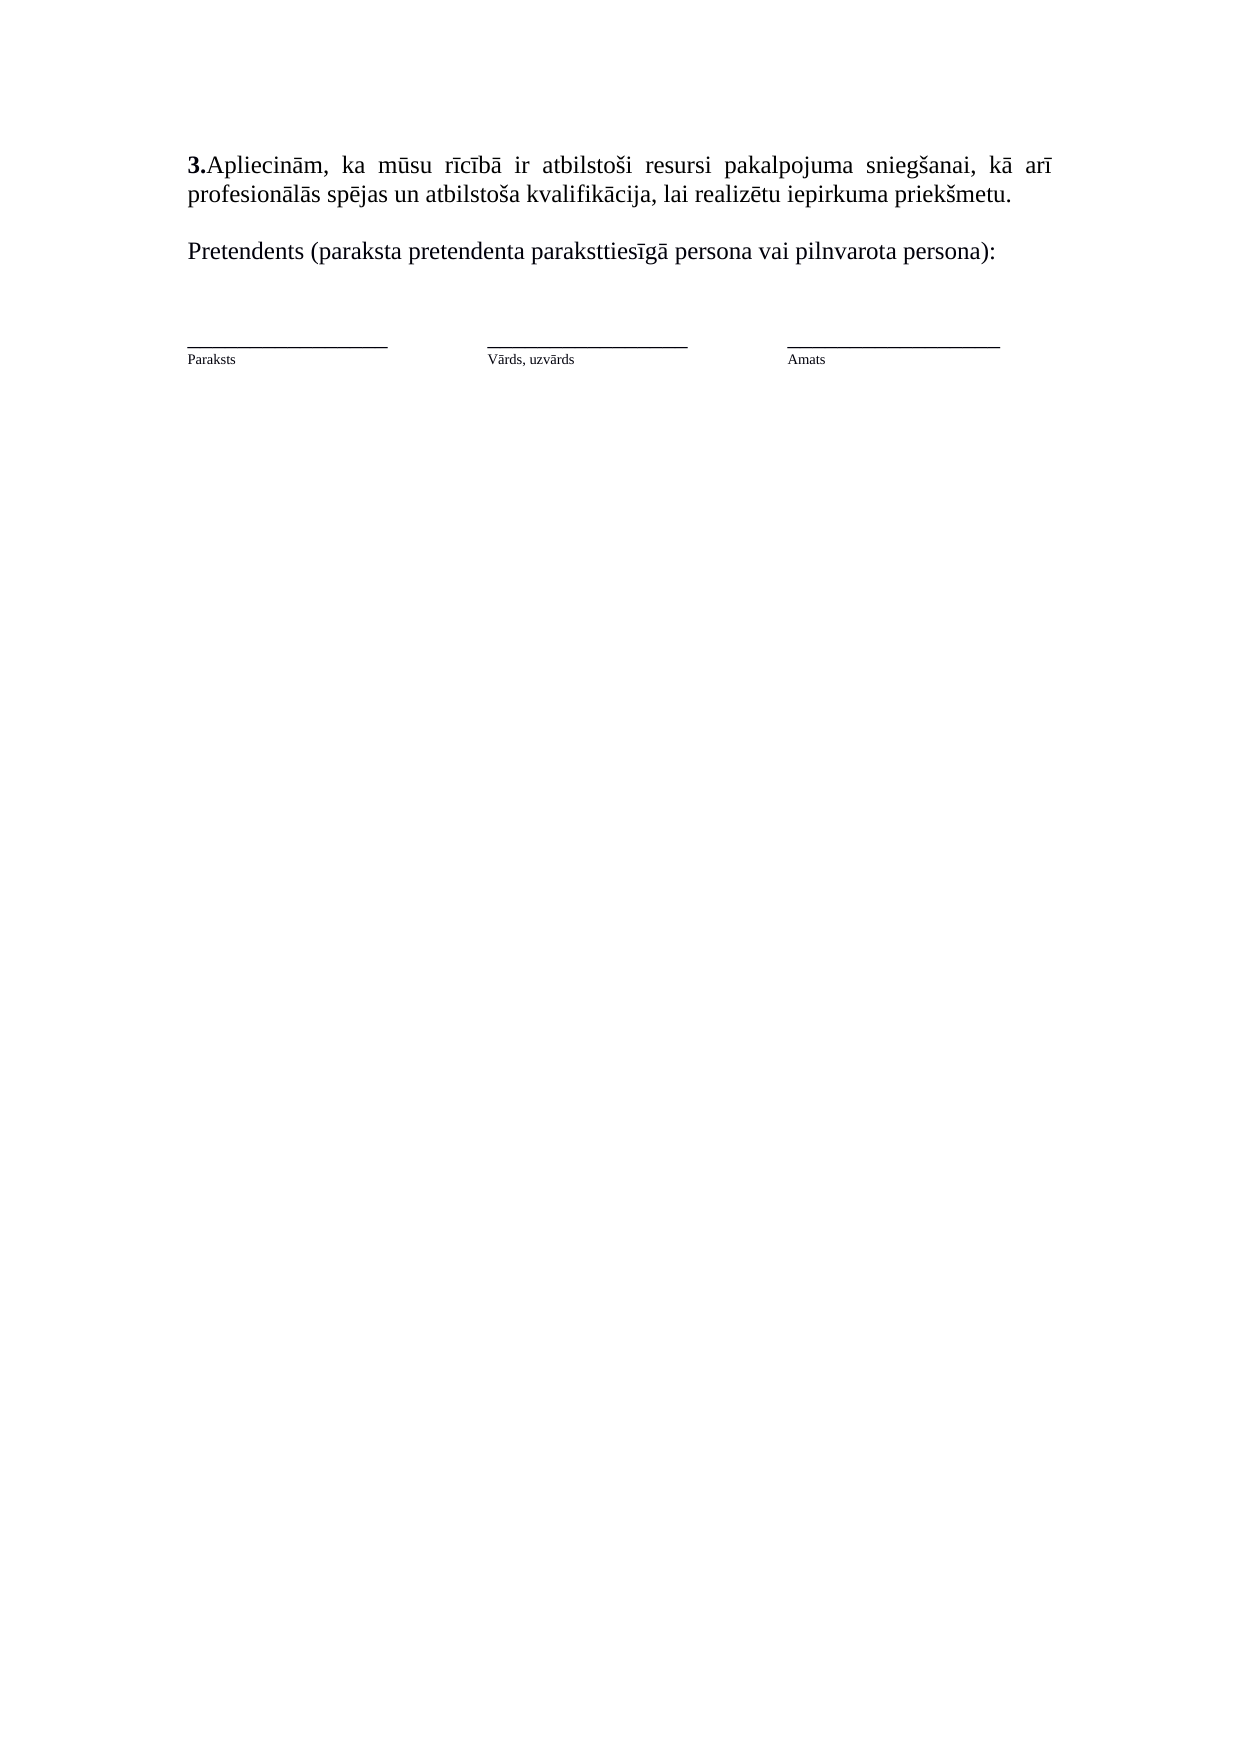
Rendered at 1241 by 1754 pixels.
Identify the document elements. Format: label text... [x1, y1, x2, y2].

text Paraksts Vārds, uzvārds Amats [187, 351, 1053, 380]
text ________________ ________________ _________________ [187, 322, 1053, 351]
text 3.Apliecinām, ka mūsu rīcībā ir atbilstoši resursi pakalpojuma sniegšanai, kā arī profesionālās spējas un atbilstoša kvalifikācija, lai realizētu iepirkuma priekšmetu. [187, 150, 1053, 207]
text Pretendents (paraksta pretendenta paraksttiesīgā persona vai pilnvarota persona): [187, 236, 1144, 265]
